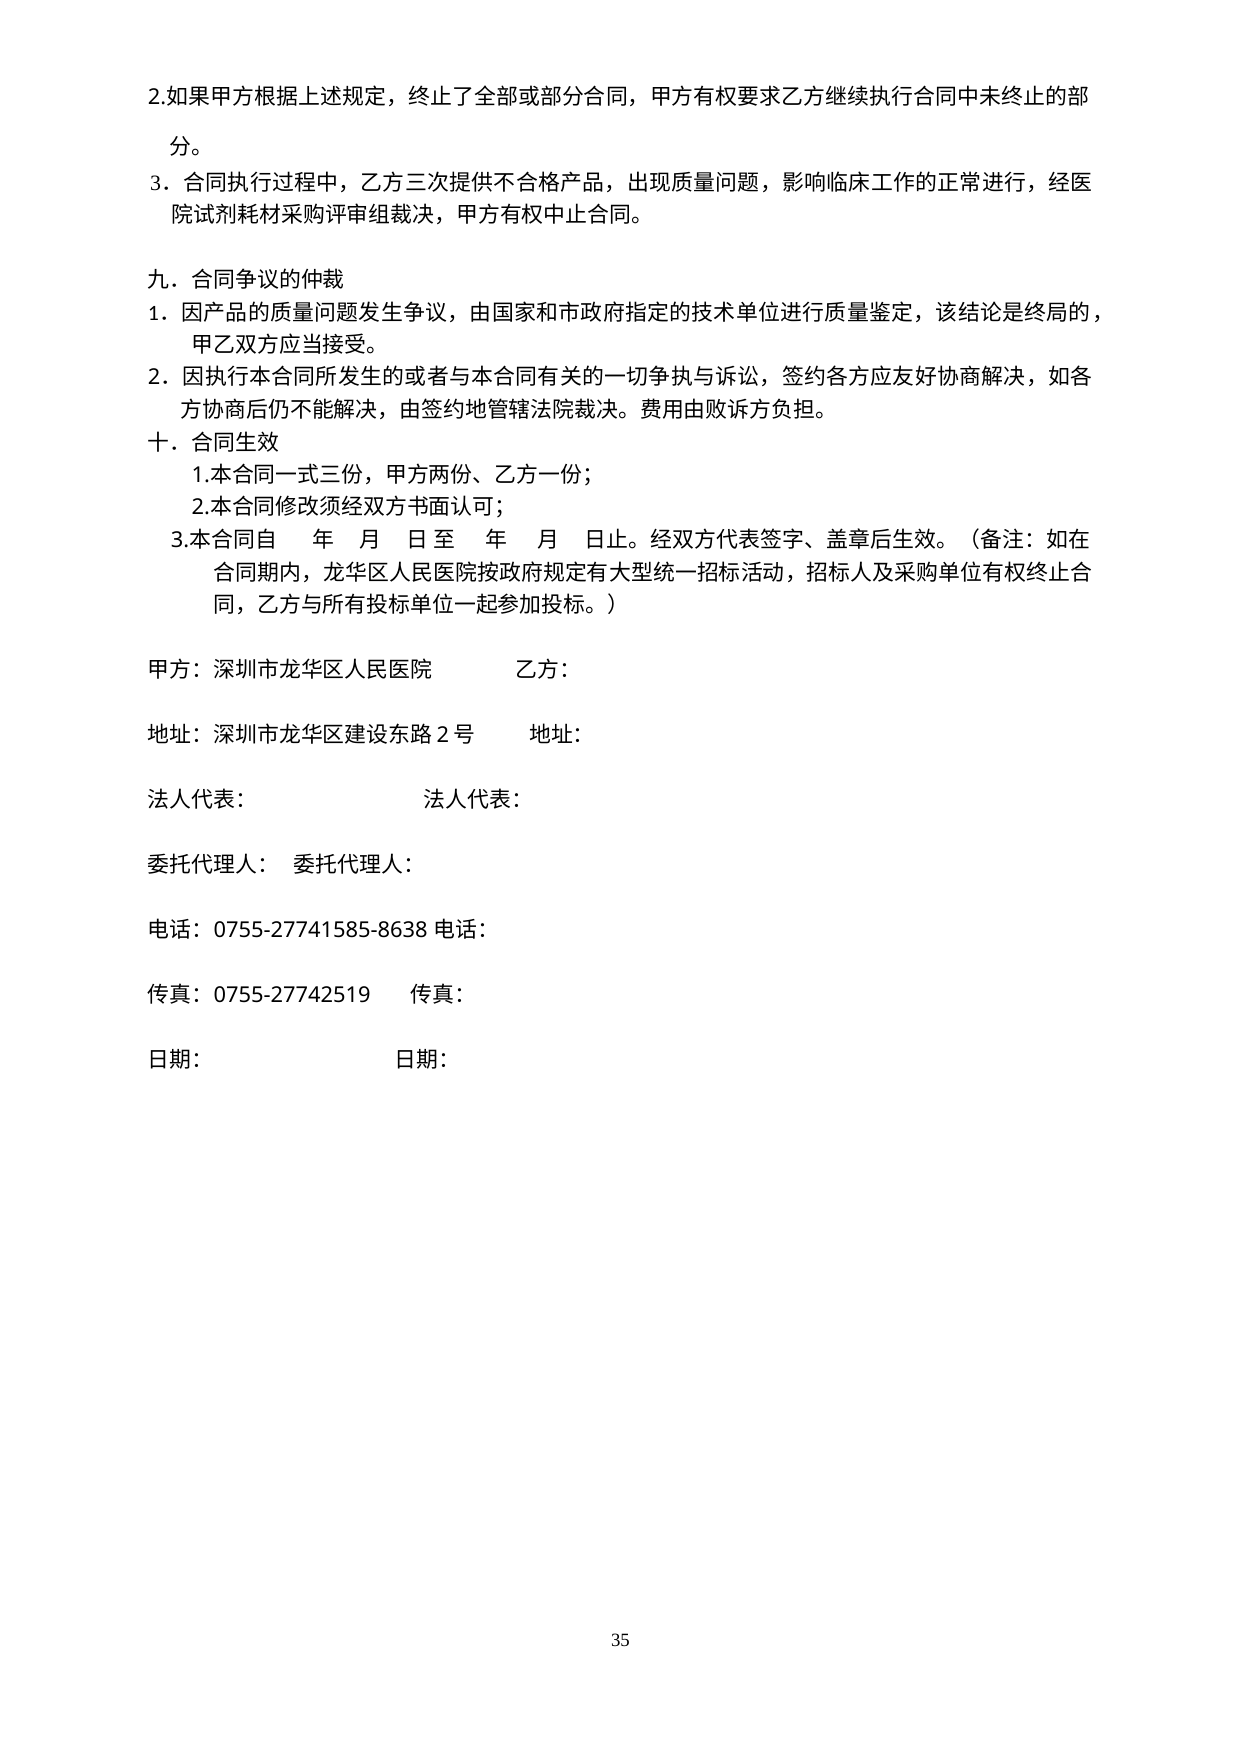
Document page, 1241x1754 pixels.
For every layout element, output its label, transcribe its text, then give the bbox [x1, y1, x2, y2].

text 九．合同争议的仲裁 [148, 262, 1092, 294]
list 地址：深圳市龙华区建设东路2号 地址： [148, 717, 1092, 749]
list 委托代理人： 委托代理人： [148, 847, 1092, 879]
text 2．因执行本合同所发生的或者与本合同有关的一切争执与诉讼，签约各方应友好协商解决，如各方协商后仍不能解决，由签约地管辖法院裁决。费用由败诉方负担。 [148, 359, 1092, 424]
list 电话：0755-27741585-8638 电话： [148, 912, 1092, 944]
text 日期： 日期： [148, 1042, 1092, 1074]
text 十．合同生效 [148, 424, 1092, 457]
list 甲方：深圳市龙华区人民医院 乙方： [148, 652, 1092, 684]
list 传真：0755-27742519 传真： [148, 977, 1092, 1009]
text 2.本合同修改须经双方书面认可； [148, 489, 1092, 522]
list 法人代表： 法人代表： [148, 782, 1092, 814]
text 2.如果甲方根据上述规定，终止了全部或部分合同，甲方有权要求乙方继续执行合同中未终止的部分。 [148, 64, 1092, 164]
text 1．因产品的质量问题发生争议，由国家和市政府指定的技术单位进行质量鉴定，该结论是终局的，甲乙双方应当接受。 [148, 294, 1092, 359]
text 1.本合同一式三份，甲方两份、乙方一份； [148, 457, 1092, 489]
text 3.本合同自 年 月 日 至 年 月 日止。经双方代表签字、盖章后生效。（备注：如在合同期内，龙华区人民医院按政府规定有大型统一招标活动，招标人及采购单位有权终止合同，乙方与所有投标单位一起参加投标。） [148, 522, 1092, 619]
text 3．合同执行过程中，乙方三次提供不合格产品，出现质量问题，影响临床工作的正常进行，经医院试剂耗材采购评审组裁决，甲方有权中止合同。 [150, 164, 1092, 229]
